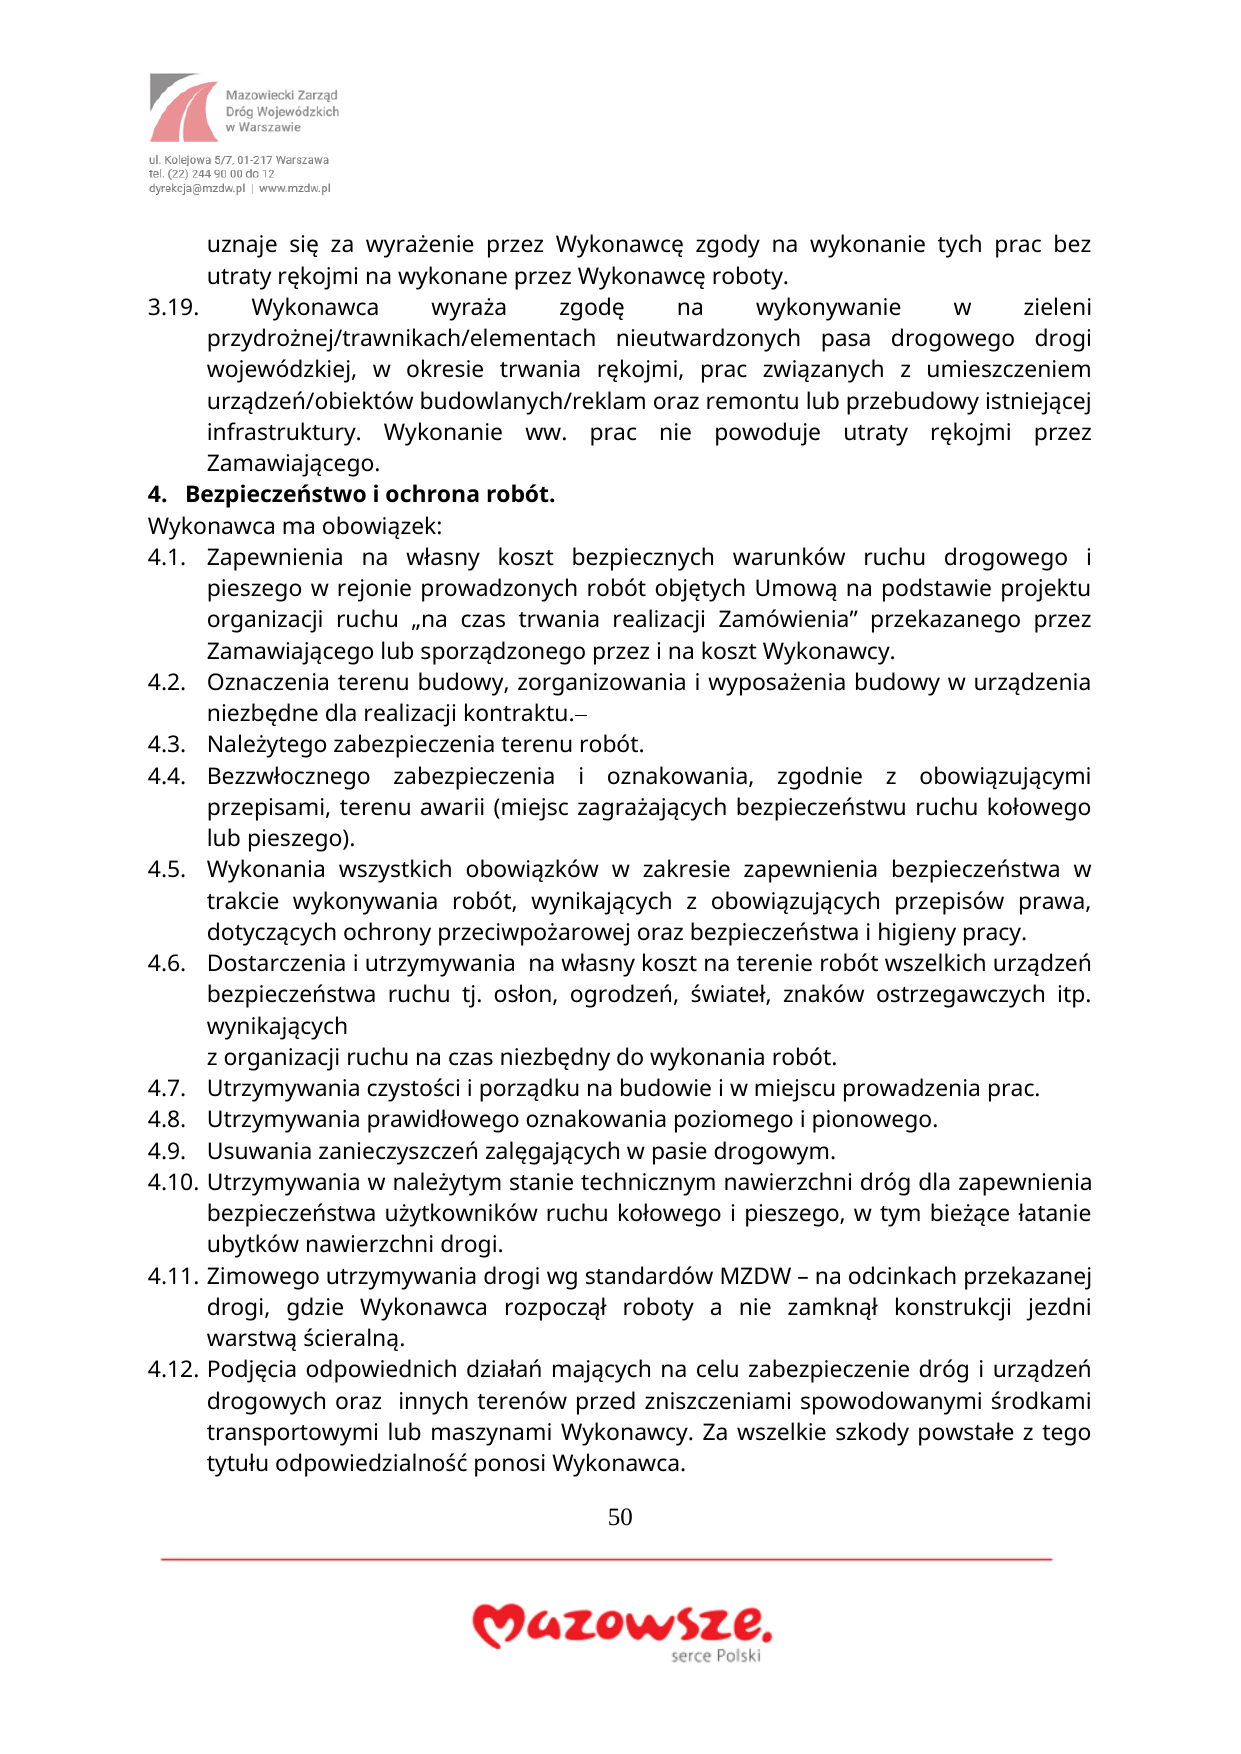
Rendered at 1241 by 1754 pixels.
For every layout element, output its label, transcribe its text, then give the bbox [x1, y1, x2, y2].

list Wykonania wszystkich obowiązków w zakresie zapewnienia bezpieczeństwa w trakcie wykonywania robót, wynikających z obowiązujących przepisów prawa, dotyczących ochrony przeciwpożarowej oraz bezpieczeństwa i higieny pracy. [148, 853, 1093, 947]
list Podjęcia odpowiednich działań mających na celu zabezpieczenie dróg i urządzeń drogowych oraz innych terenów przed zniszczeniami spowodowanymi środkami transportowymi lub maszynami Wykonawcy. Za wszelkie szkody powstałe z tego tytułu odpowiedzialność ponosi Wykonawca. [148, 1353, 1093, 1478]
list Należytego zabezpieczenia terenu robót. [148, 728, 1093, 759]
text 3.19. Wykonawca wyraża zgodę na wykonywanie w zieleni przydrożnej/trawnikach/elementach nieutwardzonych pasa drogowego drogi wojewódzkiej, w okresie trwania rękojmi, prac związanych z umieszczeniem urządzeń/obiektów budowlanych/reklam oraz remontu lub przebudowy istniejącej infrastruktury. Wykonanie ww. prac nie powoduje utraty rękojmi przez Zamawiającego. [148, 291, 1093, 478]
list Utrzymywania czystości i porządku na budowie i w miejscu prowadzenia prac. [148, 1072, 1093, 1103]
list Bezzwłocznego zabezpieczenia i oznakowania, zgodnie z obowiązującymi przepisami, terenu awarii (miejsc zagrażających bezpieczeństwu ruchu kołowego lub pieszego). [148, 759, 1093, 853]
list Oznaczenia terenu budowy, zorganizowania i wyposażenia budowy w urządzenia niezbędne dla realizacji kontraktu. [148, 666, 1093, 728]
list Utrzymywania w należytym stanie technicznym nawierzchni dróg dla zapewnienia bezpieczeństwa użytkowników ruchu kołowego i pieszego, w tym bieżące łatanie ubytków nawierzchni drogi. [148, 1166, 1093, 1259]
list Zimowego utrzymywania drogi wg standardów MZDW – na odcinkach przekazanej drogi, gdzie Wykonawca rozpoczął roboty a nie zamknął konstrukcji jezdni warstwą ścieralną. [148, 1259, 1093, 1353]
text Wykonawca ma obowiązek: [148, 509, 1093, 541]
list Dostarczenia i utrzymywania na własny koszt na terenie robót wszelkich urządzeń bezpieczeństwa ruchu tj. osłon, ogrodzeń, świateł, znaków ostrzegawczych itp. wynikających z organizacji ruchu na czas niezbędny do wykonania robót. [148, 947, 1093, 1072]
list Usuwania zanieczyszczeń zalęgających w pasie drogowym. [148, 1134, 1093, 1166]
list Bezpieczeństwo i ochrona robót. [148, 478, 1093, 509]
picture [147, 1530, 1093, 1681]
picture [147, 73, 364, 197]
list Utrzymywania prawidłowego oznakowania poziomego i pionowego. [148, 1103, 1093, 1134]
list Zapewnienia na własny koszt bezpiecznych warunków ruchu drogowego i pieszego w rejonie prowadzonych robót objętych Umową na podstawie projektu organizacji ruchu „na czas trwania realizacji Zamówienia” przekazanego przez Zamawiającego lub sporządzonego przez i na koszt Wykonawcy. [148, 541, 1093, 666]
